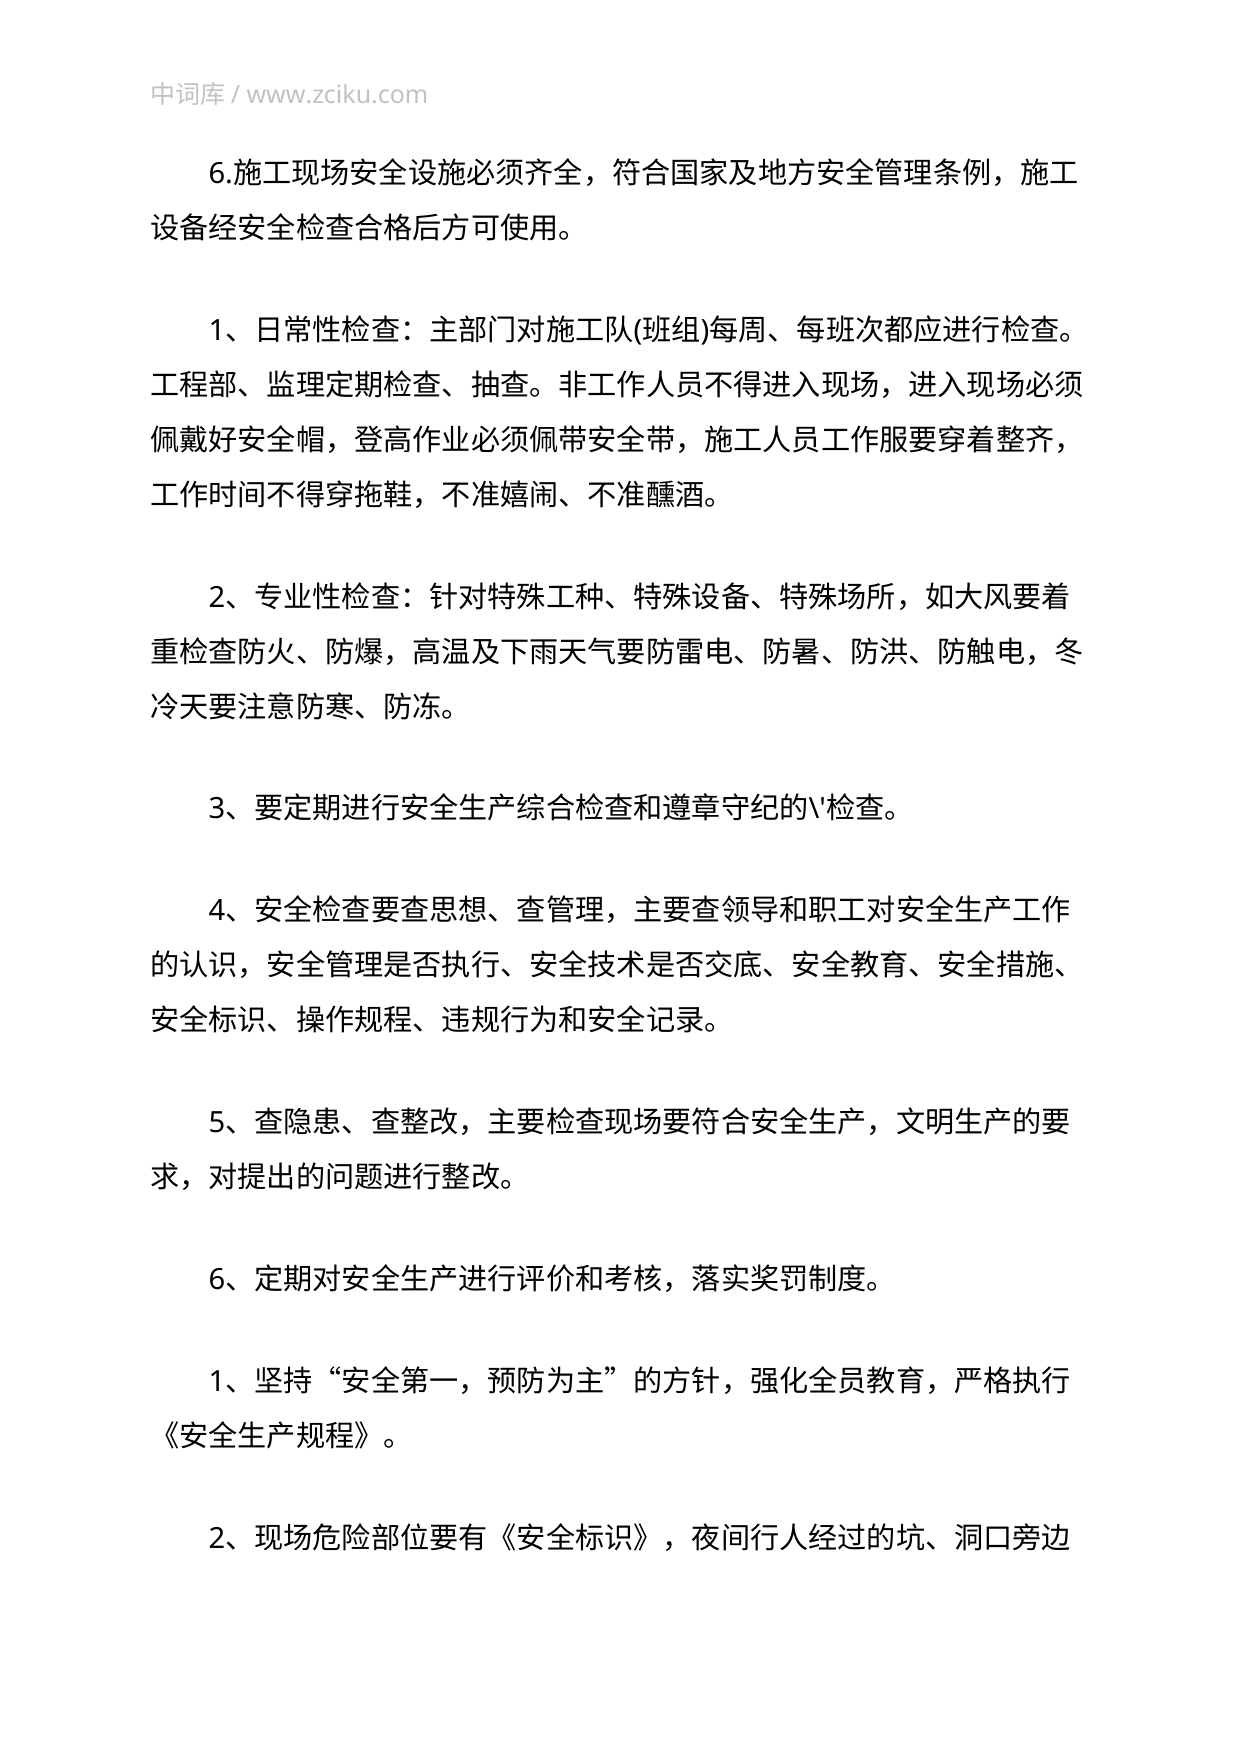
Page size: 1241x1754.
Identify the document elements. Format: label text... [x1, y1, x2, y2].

text 5、查隐患、查整改，主要检查现场要符合安全生产，文明生产的要求，对提出的问题进行整改。 [150, 1099, 1090, 1196]
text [150, 1514, 1090, 1557]
text 3、要定期进行安全生产综合检查和遵章守纪的\'检查。 [150, 785, 1090, 827]
text 6、定期对安全生产进行评价和考核，落实奖罚制度。 [150, 1255, 1090, 1298]
text 4、安全检查要查思想、查管理，主要查领导和职工对安全生产工作的认识，安全管理是否执行、安全技术是否交底、安全教育、安全措施、安全标识、操作规程、违规行为和安全记录。 [150, 887, 1090, 1039]
text 1、日常性检查：主部门对施工队(班组)每周、每班次都应进行检查。工程部、监理定期检查、抽查。非工作人员不得进入现场，进入现场必须佩戴好安全帽，登高作业必须佩带安全带，施工人员工作服要穿着整齐，工作时间不得穿拖鞋，不准嬉闹、不准醺酒。 [150, 307, 1090, 514]
text 2、专业性检查：针对特殊工种、特殊设备、特殊场所，如大风要着重检查防火、防爆，高温及下雨天气要防雷电、防暑、防洪、防触电，冬冷天要注意防寒、防冻。 [150, 573, 1090, 726]
text 1、坚持“安全第一，预防为主”的方针，强化全员教育，严格执行《安全生产规程》。 [150, 1357, 1090, 1455]
text 6.施工现场安全设施必须齐全，符合国家及地方安全管理条例，施工设备经安全检查合格后方可使用。 [150, 150, 1090, 247]
